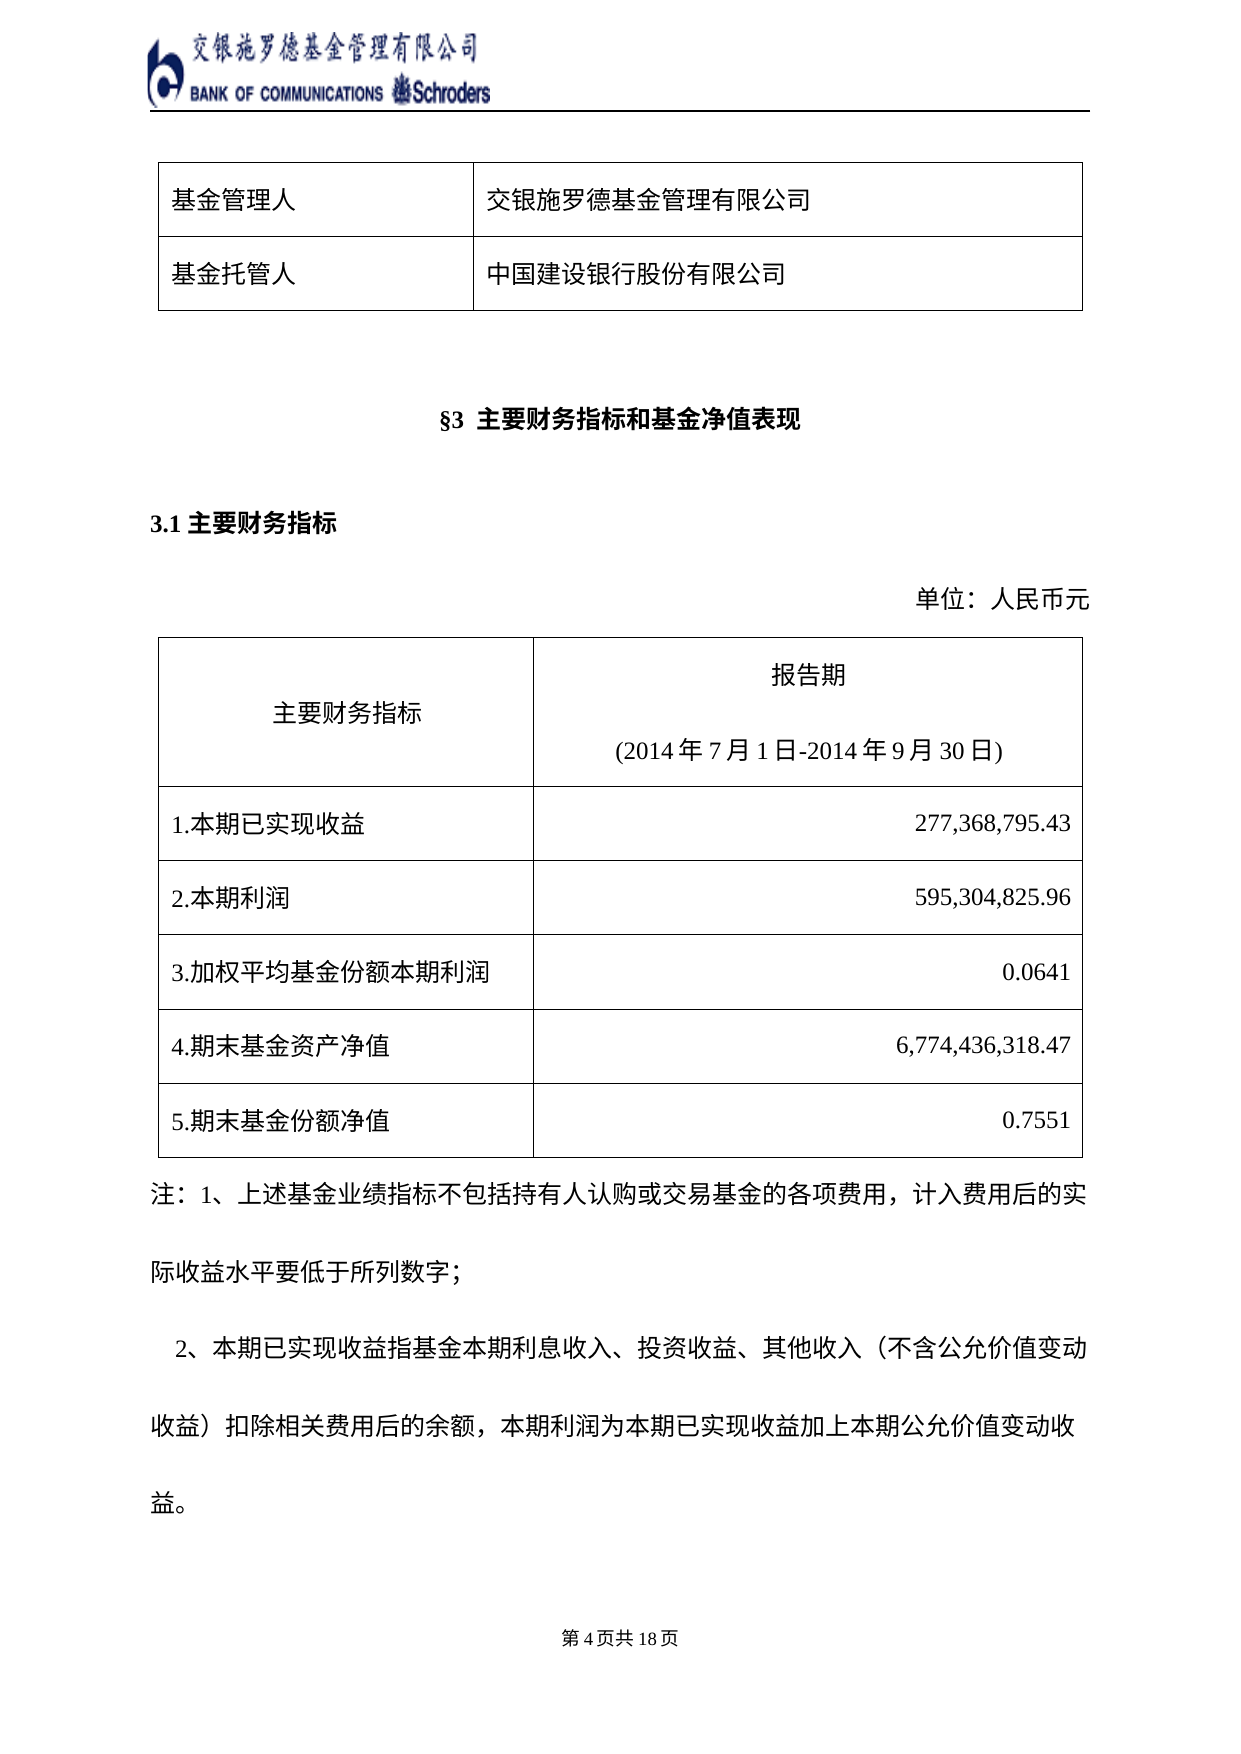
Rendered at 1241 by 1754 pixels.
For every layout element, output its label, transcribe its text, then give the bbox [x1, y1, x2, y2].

table_cell 277,368,795.43 [534, 787, 1082, 860]
picture [147, 32, 490, 108]
table_cell 交银施罗德基金管理有限公司 [474, 163, 1082, 236]
table_cell 5.期末基金份额净值 [159, 1084, 533, 1157]
table_cell 6,774,436,318.47 [534, 1010, 1082, 1082]
text 2、本期已实现收益指基金本期利息收入、投资收益、其他收入（不含公允价值变动收益）扣除相关费用后的余额，本期利润为本期已实现收益加上本期公允价值变动收益。 [150, 1314, 1090, 1534]
text 3.1 主要财务指标 [150, 489, 1090, 554]
text 注：1、上述基金业绩指标不包括持有人认购或交易基金的各项费用，计入费用后的实际收益水平要低于所列数字； [150, 1161, 1090, 1303]
table_cell 0.7551 [534, 1084, 1082, 1157]
table_header 主要财务指标 [159, 638, 533, 786]
table_cell 2.本期利润 [159, 861, 533, 934]
table_cell 基金托管人 [159, 237, 473, 310]
table_cell 1.本期已实现收益 [159, 787, 533, 860]
table_cell 基金管理人 [159, 163, 473, 236]
subtitle §3 主要财务指标和基金净值表现 [150, 385, 1090, 450]
table_cell 中国建设银行股份有限公司 [474, 237, 1082, 310]
table_cell 3.加权平均基金份额本期利润 [159, 935, 533, 1008]
table_cell 595,304,825.96 [534, 861, 1082, 934]
table_header 报告期 (2014年7月1日-2014年9月30日) [534, 638, 1082, 786]
table_cell 0.0641 [534, 935, 1082, 1008]
text 单位：人民币元 [152, 565, 1090, 630]
table_cell 4.期末基金资产净值 [159, 1010, 533, 1082]
